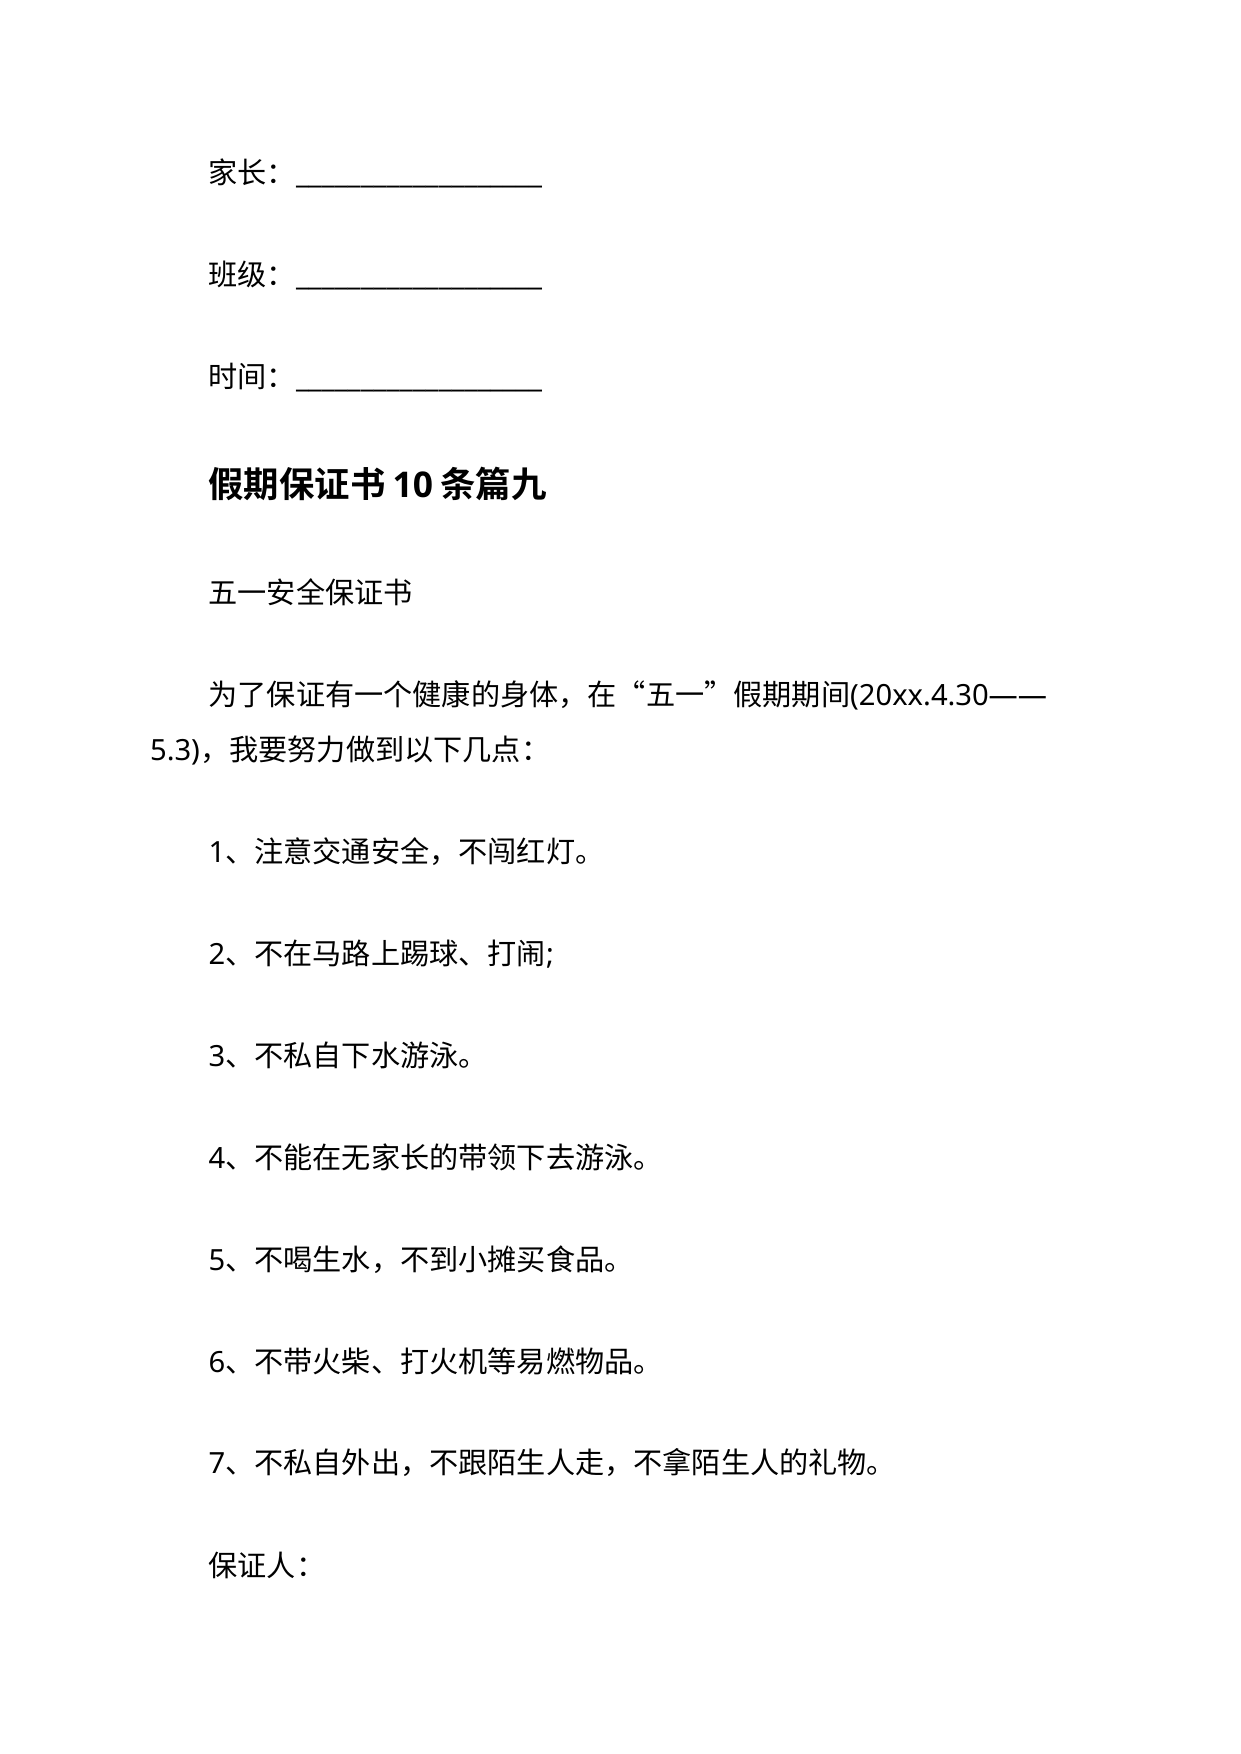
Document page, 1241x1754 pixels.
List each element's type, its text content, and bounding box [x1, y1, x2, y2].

text 7、不私自外出，不跟陌生人走，不拿陌生人的礼物。 [150, 1440, 1090, 1482]
text 1、注意交通安全，不闯红灯。 [150, 828, 1090, 871]
text 2、不在马路上踢球、打闹; [150, 930, 1090, 973]
text 5、不喝生水，不到小摊买食品。 [150, 1236, 1090, 1278]
text 时间：___________________ [150, 354, 1090, 396]
text 6、不带火柴、打火机等易燃物品。 [150, 1338, 1090, 1381]
text 4、不能在无家长的带领下去游泳。 [150, 1134, 1090, 1177]
text 为了保证有一个健康的身体，在“五一”假期期间(20xx.4.30——5.3)，我要努力做到以下几点： [150, 671, 1090, 769]
text 班级：___________________ [150, 252, 1090, 294]
text 保证人： [150, 1542, 1090, 1584]
text 3、不私自下水游泳。 [150, 1032, 1090, 1074]
text 五一安全保证书 [150, 569, 1090, 612]
text 家长：___________________ [150, 150, 1090, 192]
text 假期保证书10条篇九 [150, 456, 1090, 507]
